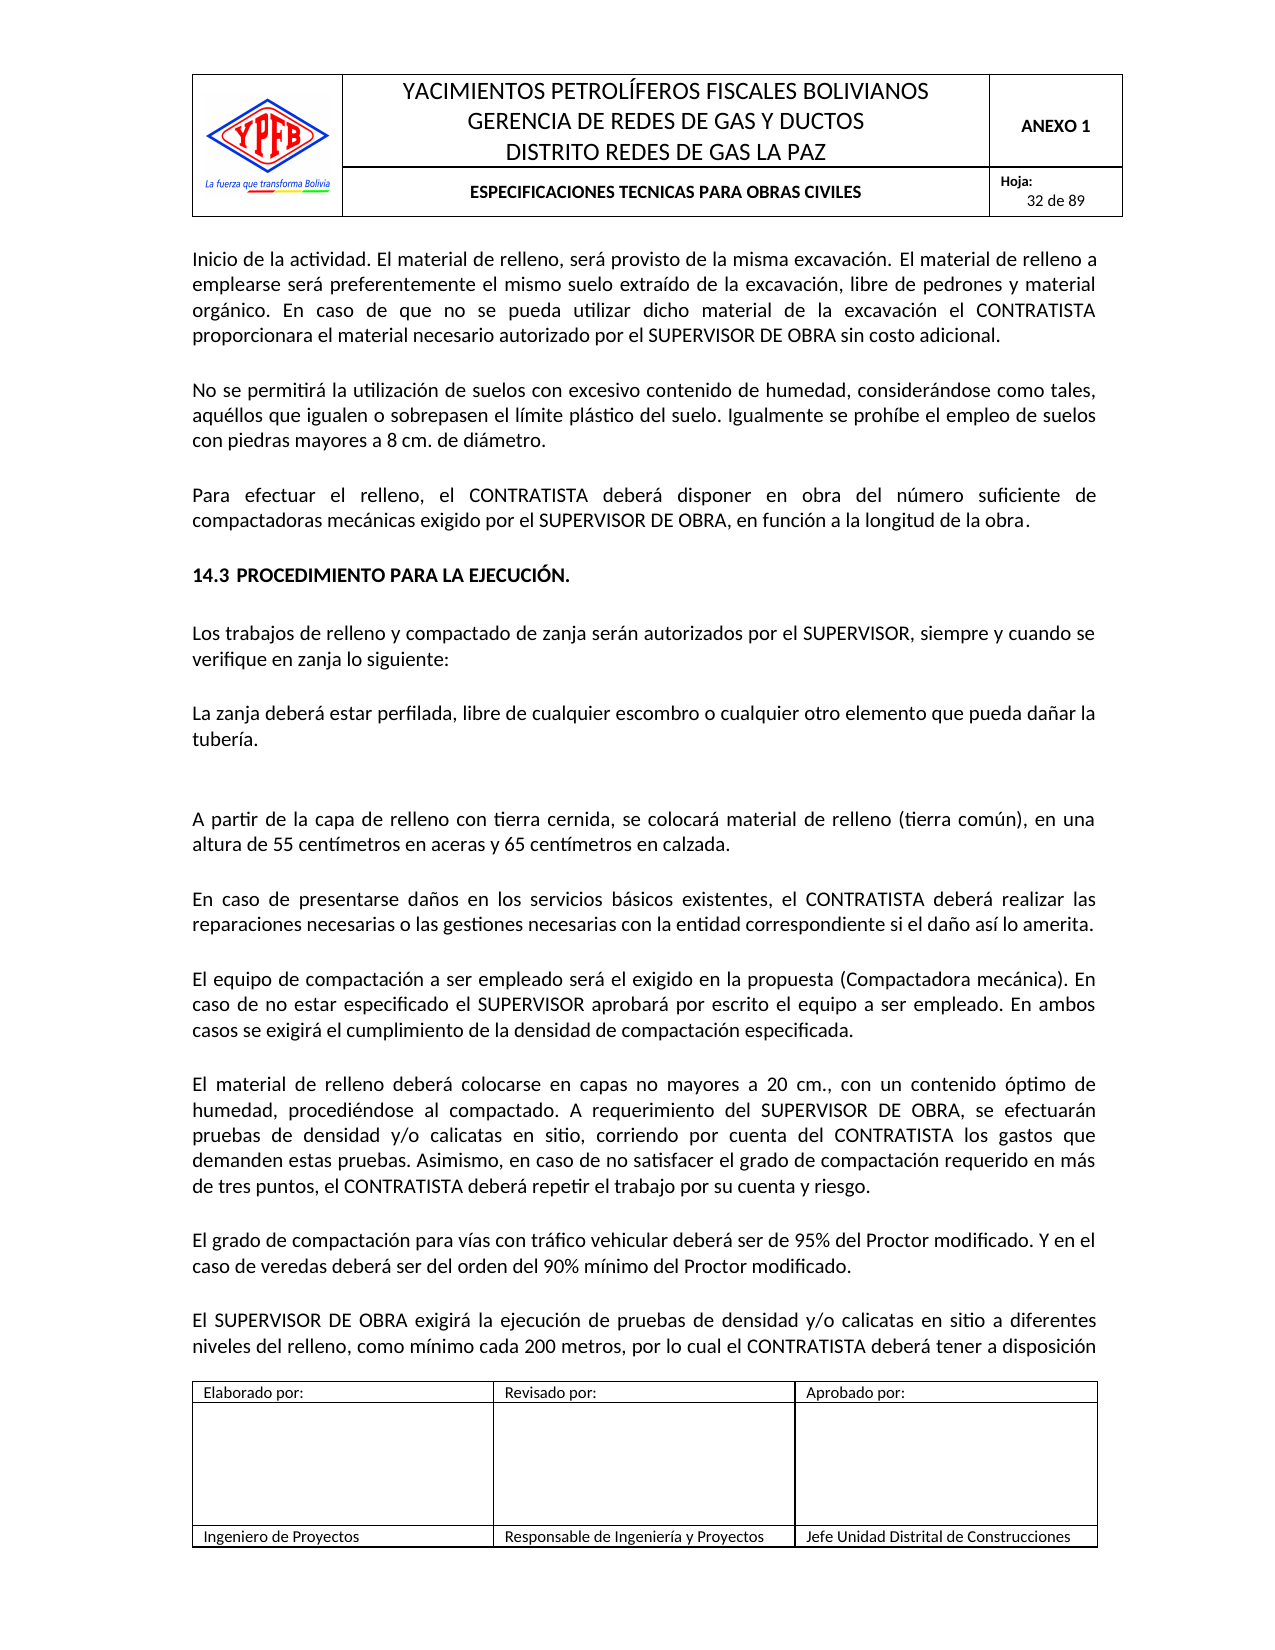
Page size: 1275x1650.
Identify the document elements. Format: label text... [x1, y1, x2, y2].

text Para efectuar el relleno, el CONTRATISTA deberá disponer en obra del número suficiente de compactadoras mecánicas exigido por el SUPERVISOR DE OBRA, en función a la longitud de la obra. [192, 482, 1098, 533]
list PROCEDIMIENTO PARA LA EJECUCIÓN. [192, 562, 1098, 588]
picture [203, 93, 331, 198]
text Los trabajos de relleno y compactado de zanja serán autorizados por el SUPERVISOR, siempre y cuando se verifique en zanja lo siguiente: [192, 621, 1098, 671]
text El grado de compactación para vías con tráfico vehicular deberá ser de 95% del Proctor modificado. Y en el caso de veredas deberá ser del orden del 90% mínimo del Proctor modificado. [192, 1228, 1098, 1278]
text El equipo de compactación a ser empleado será el exigido en la propuesta (Compactadora mecánica). En caso de no estar especificado el SUPERVISOR aprobará por escrito el equipo a ser empleado. En ambos casos se exigirá el cumplimiento de la densidad de compactación especificada. [192, 966, 1098, 1042]
text La zanja deberá estar perfilada, libre de cualquier escombro o cualquier otro elemento que pueda dañar la tubería. [192, 701, 1098, 751]
text A partir de la capa de relleno con tierra cernida, se colocará material de relleno (tierra común), en una altura de 55 centímetros en aceras y 65 centímetros en calzada. [192, 806, 1098, 857]
text No se permitirá la utilización de suelos con excesivo contenido de humedad, considerándose como tales, aquéllos que igualen o sobrepasen el límite plástico del suelo. Igualmente se prohíbe el empleo de suelos con piedras mayores a 8 cm. de diámetro. [192, 377, 1098, 453]
text En caso de presentarse daños en los servicios básicos existentes, el CONTRATISTA deberá realizar las reparaciones necesarias o las gestiones necesarias con la entidad correspondiente si el daño así lo amerita. [192, 886, 1098, 937]
text El material de relleno deberá colocarse en capas no mayores a 20 cm., con un contenido óptimo de humedad, procediéndose al compactado. A requerimiento del SUPERVISOR DE OBRA, se efectuarán pruebas de densidad y/o calicatas en sitio, corriendo por cuenta del CONTRATISTA los gastos que demanden estas pruebas. Asimismo, en caso de no satisfacer el grado de compactación requerido en más de tres puntos, el CONTRATISTA deberá repetir el trabajo por su cuenta y riesgo. [192, 1071, 1098, 1198]
